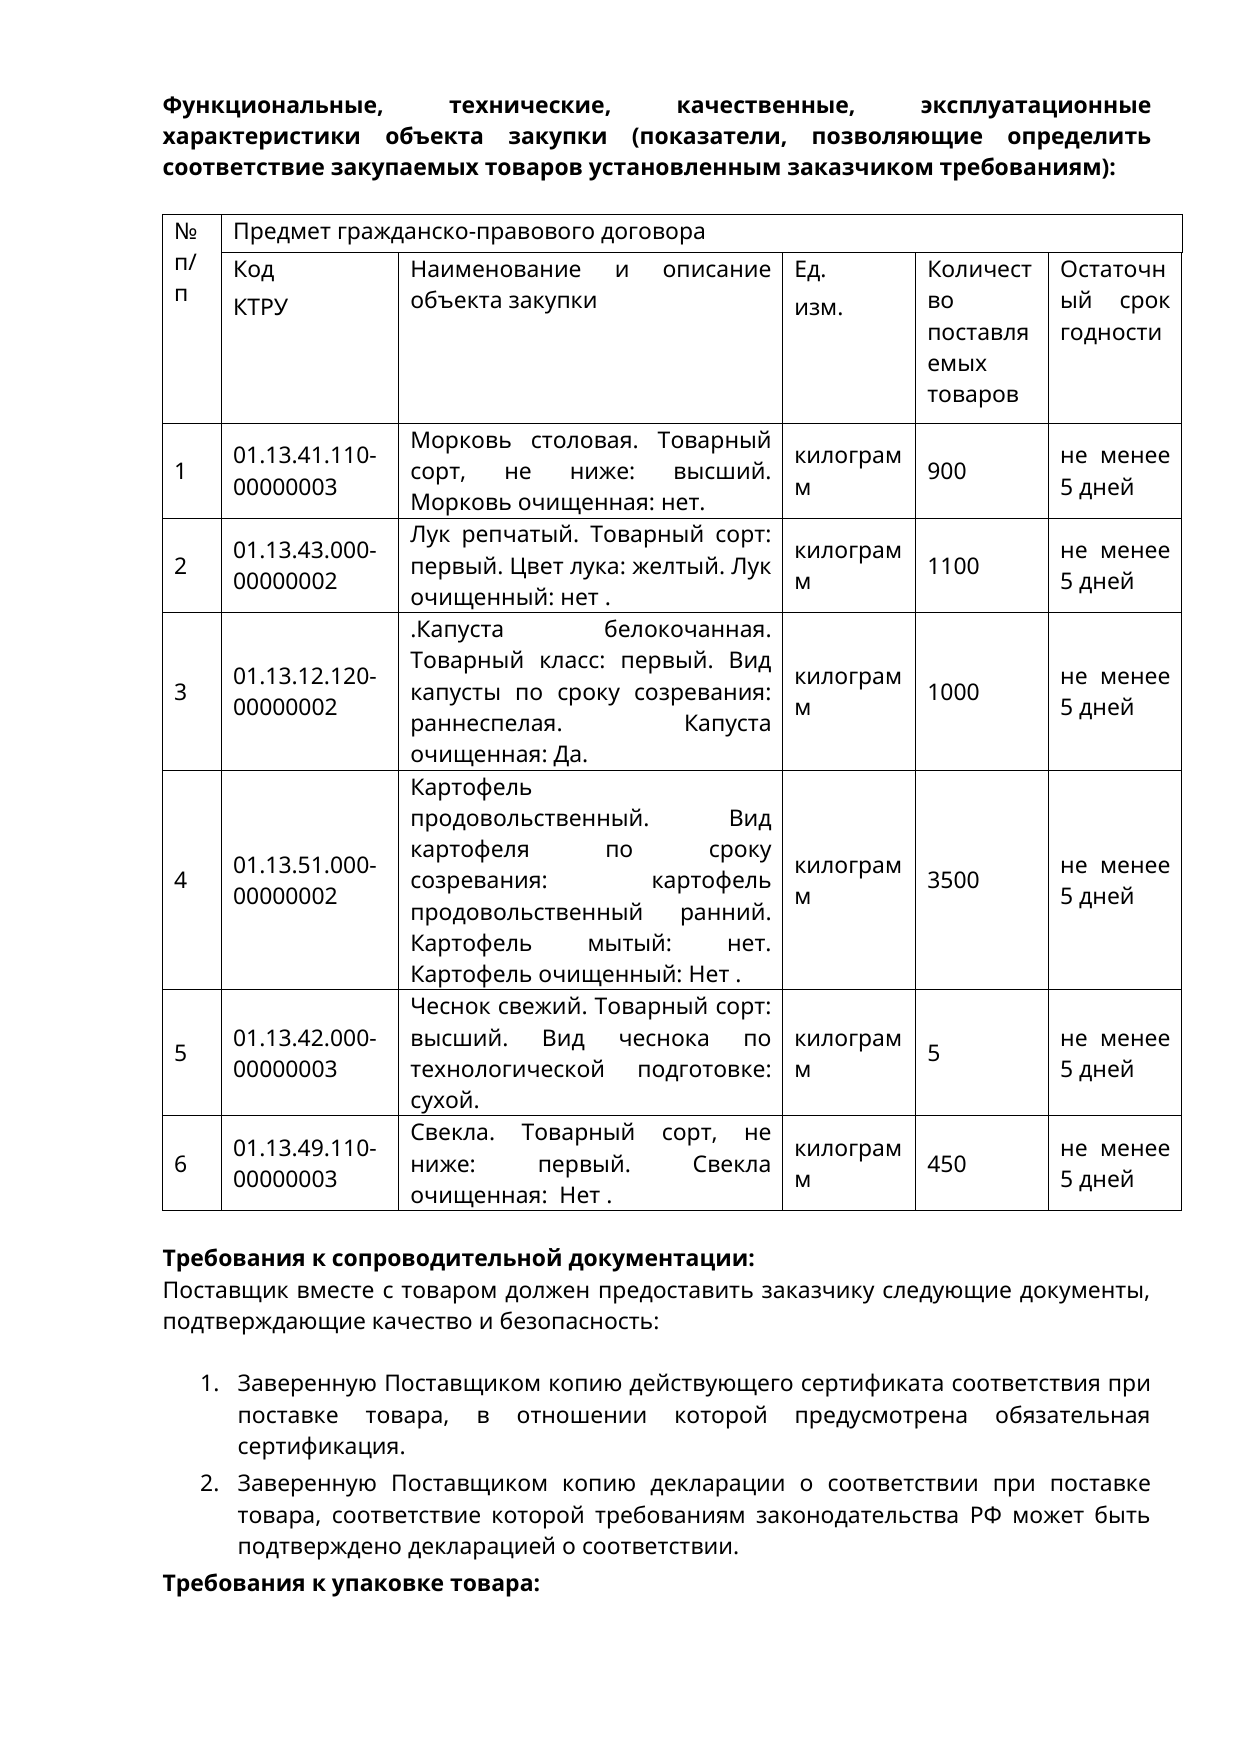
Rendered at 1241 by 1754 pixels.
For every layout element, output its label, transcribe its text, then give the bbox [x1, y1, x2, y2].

table_cell Лук репчатый. Товарный сорт: первый. Цвет лука: желтый. Лук очищенный: нет . [399, 519, 782, 612]
table_cell Морковь столовая. Товарный сорт, не ниже: высший. Морковь очищенная: нет. [399, 424, 782, 517]
table_cell Количество поставляемых товаров [916, 253, 1048, 423]
table_cell не менее 5 дней [1049, 519, 1181, 612]
table_cell 5 [916, 990, 1048, 1115]
table_cell не менее 5 дней [1049, 613, 1181, 769]
table_cell 01.13.43.000-00000002 [222, 519, 398, 612]
table_cell 2 [163, 519, 221, 612]
table_cell 1000 [916, 613, 1048, 769]
table_cell не менее 5 дней [1049, 424, 1181, 517]
table_cell .Капуста белокочанная. Товарный класс: первый. Вид капусты по сроку созревания: раннеспелая. Капуста очищенная: Да. [399, 613, 782, 769]
table_header Предмет гражданско-правового договора [222, 215, 1182, 252]
table_cell 450 [916, 1116, 1048, 1210]
table_cell 4 [163, 771, 221, 989]
table_cell килограмм [783, 771, 915, 989]
table_cell 01.13.41.110-00000003 [222, 424, 398, 517]
table_cell Остаточный срок годности [1049, 253, 1181, 423]
text Требования к упаковке товара: [162, 1567, 1152, 1599]
table_cell 3500 [916, 771, 1048, 989]
table_cell килограмм [783, 990, 915, 1115]
list Заверенную Поставщиком копию декларации о соответствии при поставке товара, соответствие которой требованиям законодательства РФ может быть подтверждено декларацией о соответствии. [200, 1467, 1152, 1561]
table_cell Свекла. Товарный сорт, не ниже: первый. Свекла очищенная: Нет . [399, 1116, 782, 1210]
table_cell не менее 5 дней [1049, 990, 1181, 1115]
text Поставщик вместе с товаром должен предоставить заказчику следующие документы, подтверждающие качество и безопасность: [162, 1274, 1152, 1336]
text Требования к сопроводительной документации: [162, 1242, 1152, 1274]
text Функциональные, технические, качественные, эксплуатационные характеристики объекта закупки (показатели, позволяющие определить соответствие закупаемых товаров установленным заказчиком требованиям): [162, 89, 1152, 182]
table_cell 01.13.42.000-00000003 [222, 990, 398, 1115]
table_cell килограмм [783, 519, 915, 612]
table_cell 1100 [916, 519, 1048, 612]
table_cell килограмм [783, 1116, 915, 1210]
table_cell килограмм [783, 613, 915, 769]
table_cell 01.13.12.120-00000002 [222, 613, 398, 769]
table_cell 1 [163, 424, 221, 517]
table_cell 5 [163, 990, 221, 1115]
table_cell 01.13.51.000-00000002 [222, 771, 398, 989]
table_cell Чеснок свежий. Товарный сорт: высший. Вид чеснока по технологической подготовке: сухой. [399, 990, 782, 1115]
table_cell Ед. изм. [783, 253, 915, 423]
table_cell 3 [163, 613, 221, 769]
table_cell килограмм [783, 424, 915, 517]
table_cell Код КТРУ [222, 253, 398, 423]
table_cell 900 [916, 424, 1048, 517]
list Заверенную Поставщиком копию действующего сертификата соответствия при поставке товара, в отношении которой предусмотрена обязательная сертификация. [200, 1367, 1152, 1461]
table_cell Наименование и описание объекта закупки [399, 253, 782, 423]
table_cell 6 [163, 1116, 221, 1210]
table_header № п/п [163, 215, 221, 423]
table_cell не менее 5 дней [1049, 771, 1181, 989]
table_cell Картофель продовольственный. Вид картофеля по сроку созревания: картофель продовольственный ранний. Картофель мытый: нет. Картофель очищенный: Нет . [399, 771, 782, 989]
table_cell 01.13.49.110-00000003 [222, 1116, 398, 1210]
table_cell не менее 5 дней [1049, 1116, 1181, 1210]
